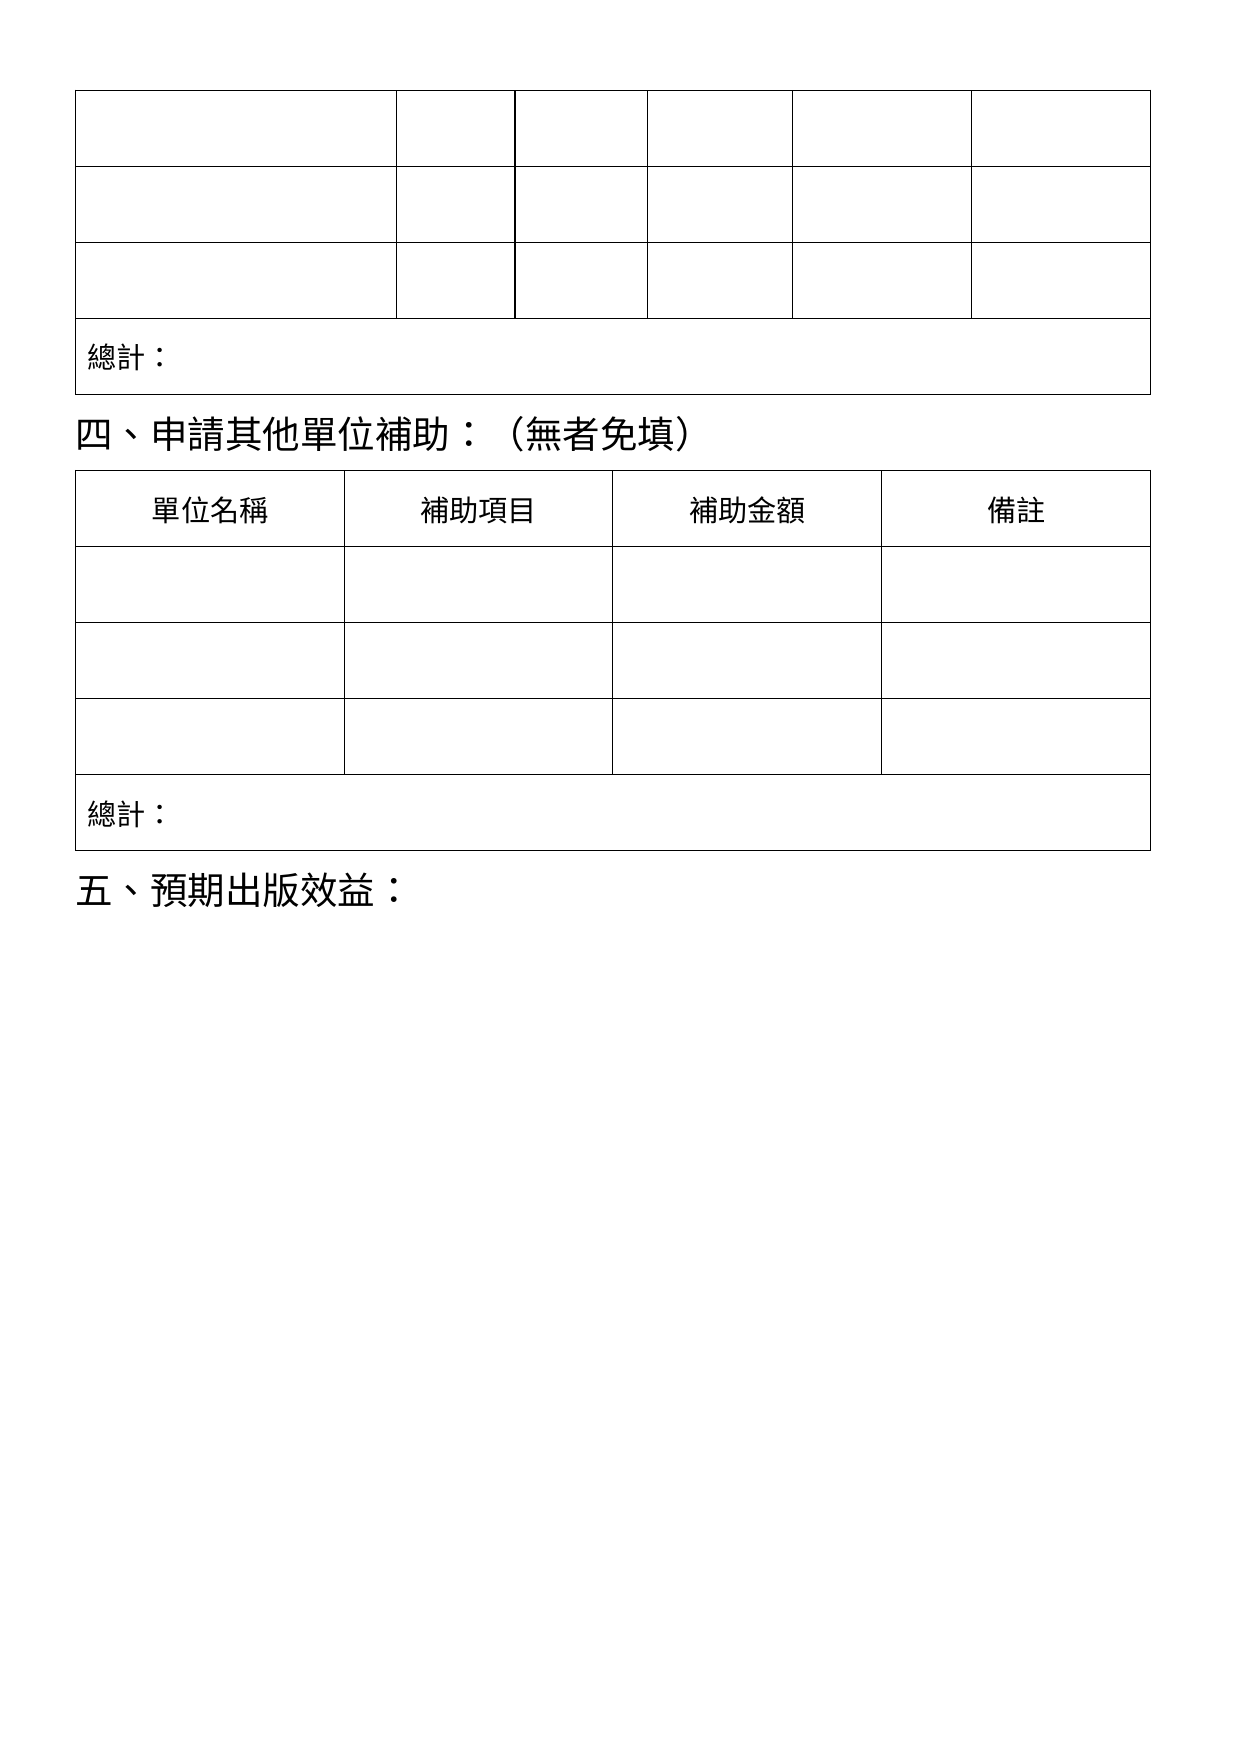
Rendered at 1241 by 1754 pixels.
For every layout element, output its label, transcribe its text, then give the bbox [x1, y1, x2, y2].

table_cell [972, 243, 1150, 318]
table_cell [648, 167, 792, 242]
table_cell [397, 91, 514, 166]
table_cell [516, 167, 647, 242]
table_cell [76, 167, 396, 242]
table_cell [613, 547, 881, 622]
text 五、預期出版效益： [75, 851, 1165, 926]
table_cell [648, 243, 792, 318]
table_cell [345, 699, 612, 774]
table_cell 總計： [76, 775, 1150, 850]
table_cell [76, 623, 344, 698]
table_cell [793, 167, 971, 242]
table_cell [972, 91, 1150, 166]
table_cell [613, 699, 881, 774]
table_cell [76, 547, 344, 622]
table_header 備註 [882, 471, 1150, 546]
table_cell [882, 699, 1150, 774]
table_header 補助項目 [345, 471, 612, 546]
table_cell [516, 243, 647, 318]
table_header 單位名稱 [76, 471, 344, 546]
table_cell [793, 243, 971, 318]
table_cell [516, 91, 647, 166]
text 四、申請其他單位補助：（無者免填） [75, 395, 1165, 470]
table_cell [397, 167, 514, 242]
table_header 補助金額 [613, 471, 881, 546]
table_cell 總計： [76, 319, 1150, 394]
table_cell [882, 623, 1150, 698]
table_cell [613, 623, 881, 698]
table_cell [345, 547, 612, 622]
table_cell [648, 91, 792, 166]
table_cell [397, 243, 514, 318]
table_cell [882, 547, 1150, 622]
table_cell [76, 699, 344, 774]
table_cell [972, 167, 1150, 242]
table_cell [793, 91, 971, 166]
table_cell [345, 623, 612, 698]
table_cell [76, 243, 396, 318]
table_cell [76, 91, 396, 166]
